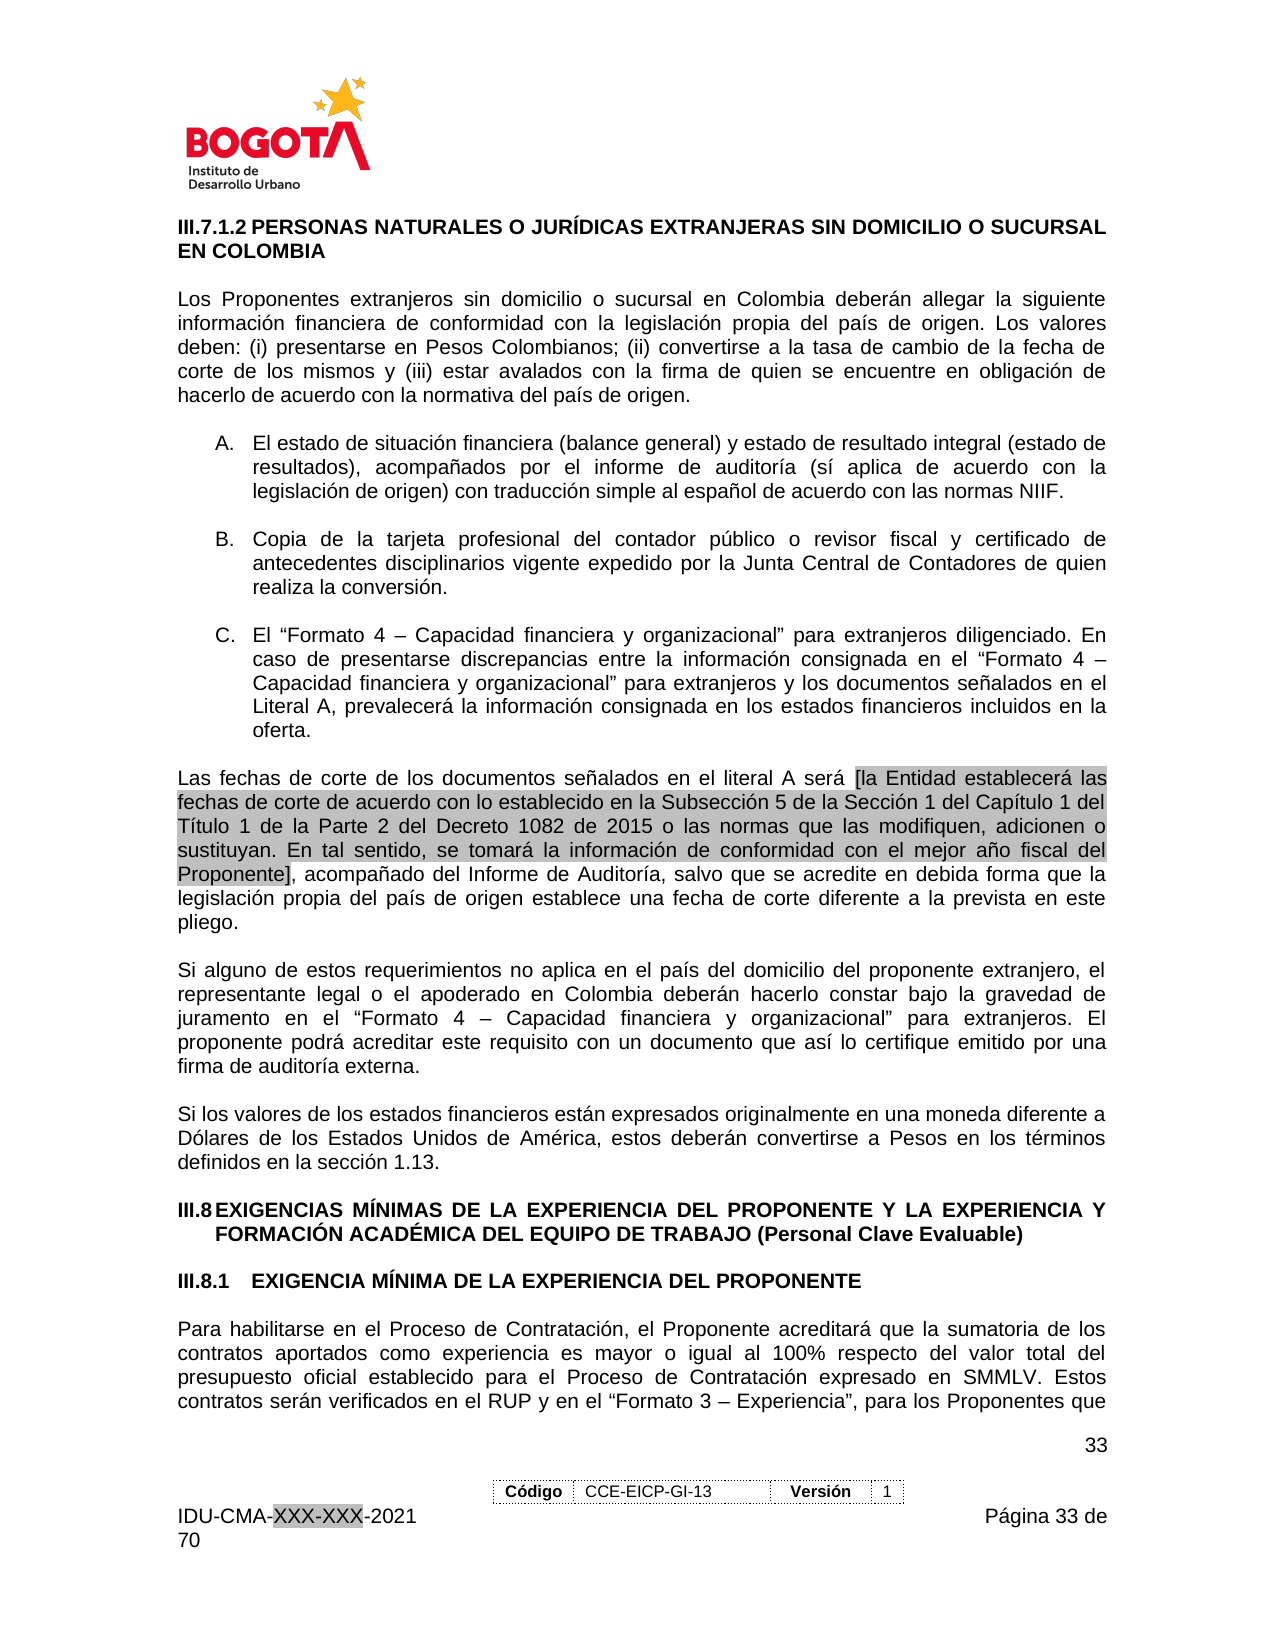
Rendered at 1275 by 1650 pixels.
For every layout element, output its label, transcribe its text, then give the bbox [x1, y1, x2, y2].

text Si alguno de estos requerimientos no aplica en el país del domicilio del proponente extranjero, el representante legal o el apoderado en Colombia deberán hacerlo constar bajo la gravedad de juramento en el “Formato 4 – Capacidad financiera y organizacional” para extranjeros. El proponente podrá acreditar este requisito con un documento que así lo certifique emitido por una firma de auditoría externa. [177, 958, 1107, 1078]
list El “Formato 4 – Capacidad financiera y organizacional” para extranjeros diligenciado. En caso de presentarse discrepancias entre la información consignada en el “Formato 4 – Capacidad financiera y organizacional” para extranjeros y los documentos señalados en el Literal A, prevalecerá la información consignada en los estados financieros incluidos en la oferta. [215, 622, 1107, 742]
list Copia de la tarjeta profesional del contador público o revisor fiscal y certificado de antecedentes disciplinarios vigente expedido por la Junta Central de Contadores de quien realiza la conversión. [215, 527, 1107, 598]
subtitle EXIGENCIAS MÍNIMAS DE LA EXPERIENCIA DEL PROPONENTE Y LA EXPERIENCIA Y FORMACIÓN ACADÉMICA DEL EQUIPO DE TRABAJO (Personal Clave Evaluable) [177, 1197, 1107, 1245]
subtitle PERSONAS NATURALES O JURÍDICAS EXTRANJERAS SIN DOMICILIO O SUCURSAL EN COLOMBIA [177, 215, 1107, 263]
text Si los valores de los estados financieros están expresados originalmente en una moneda diferente a Dólares de los Estados Unidos de América, estos deberán convertirse a Pesos en los términos definidos en la sección 1.13. [177, 1102, 1107, 1173]
picture [177, 73, 373, 192]
text Las fechas de corte de los documentos señalados en el literal A será [la Entidad establecerá las fechas de corte de acuerdo con lo establecido en la Subsección 5 de la Sección 1 del Capítulo 1 del Título 1 de la Parte 2 del Decreto 1082 de 2015 o las normas que las modifiquen, adicionen o sustituyan. En tal sentido, se tomará la información de conformidad con el mejor año fiscal del Proponente], acompañado del Informe de Auditoría, salvo que se acredite en debida forma que la legislación propia del país de origen establece una fecha de corte diferente a la prevista en este pliego. [177, 862, 1107, 934]
list El estado de situación financiera (balance general) y estado de resultado integral (estado de resultados), acompañados por el informe de auditoría (sí aplica de acuerdo con la legislación de origen) con traducción simple al español de acuerdo con las normas NIIF. [215, 431, 1107, 503]
subtitle EXIGENCIA MÍNIMA DE LA EXPERIENCIA DEL PROPONENTE [177, 1269, 1107, 1293]
text Los Proponentes extranjeros sin domicilio o sucursal en Colombia deberán allegar la siguiente información financiera de conformidad con la legislación propia del país de origen. Los valores deben: (i) presentarse en Pesos Colombianos; (ii) convertirse a la tasa de cambio de la fecha de corte de los mismos y (iii) estar avalados con la firma de quien se encuentre en obligación de hacerlo de acuerdo con la normativa del país de origen. [177, 287, 1107, 407]
